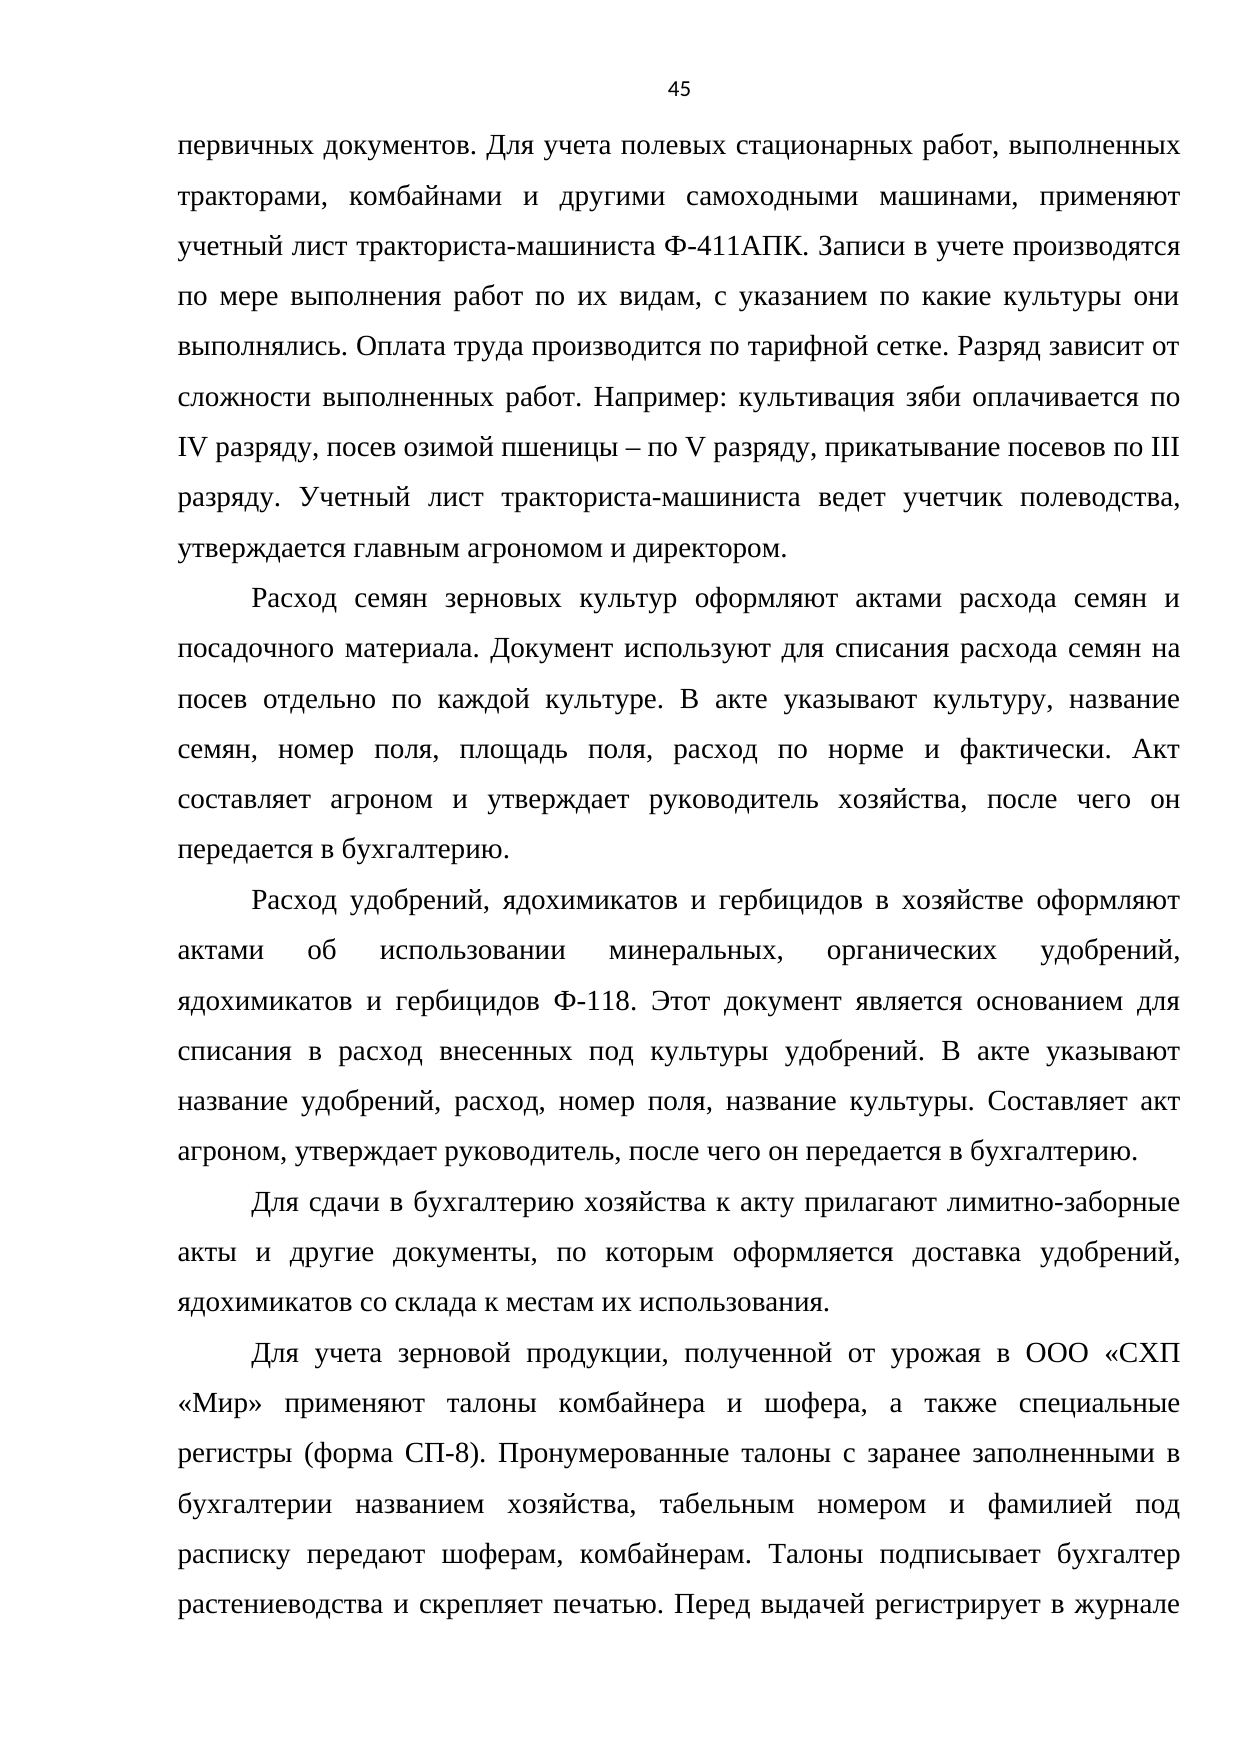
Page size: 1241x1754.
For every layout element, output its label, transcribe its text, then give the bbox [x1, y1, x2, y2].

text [177, 127, 1181, 563]
text Для сдачи в бухгалтерию хозяйства к акту прилагают лимитно-заборные акты и другие документы, по которым оформляется доставка удобрений, ядохимикатов со склада к местам их использования. [177, 1184, 1181, 1318]
text Расход семян зерновых культур оформляют актами расхода семян и посадочного материала. Документ используют для списания расхода семян на посев отдельно по каждой культуре. В акте указывают культуру, название семян, номер поля, площадь поля, расход по норме и фактически. Акт составляет агроном и утверждает руководитель хозяйства, после чего он передается в бухгалтерию. [177, 580, 1181, 865]
text Расход удобрений, ядохимикатов и гербицидов в хозяйстве оформляют актами об использовании минеральных, органических удобрений, ядохимикатов и гербицидов Ф-118. Этот документ является основанием для списания в расход внесенных под культуры удобрений. В акте указывают название удобрений, расход, номер поля, название культуры. Составляет акт агроном, утверждает руководитель, после чего он передается в бухгалтерию. [177, 882, 1181, 1167]
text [177, 1335, 1181, 1620]
